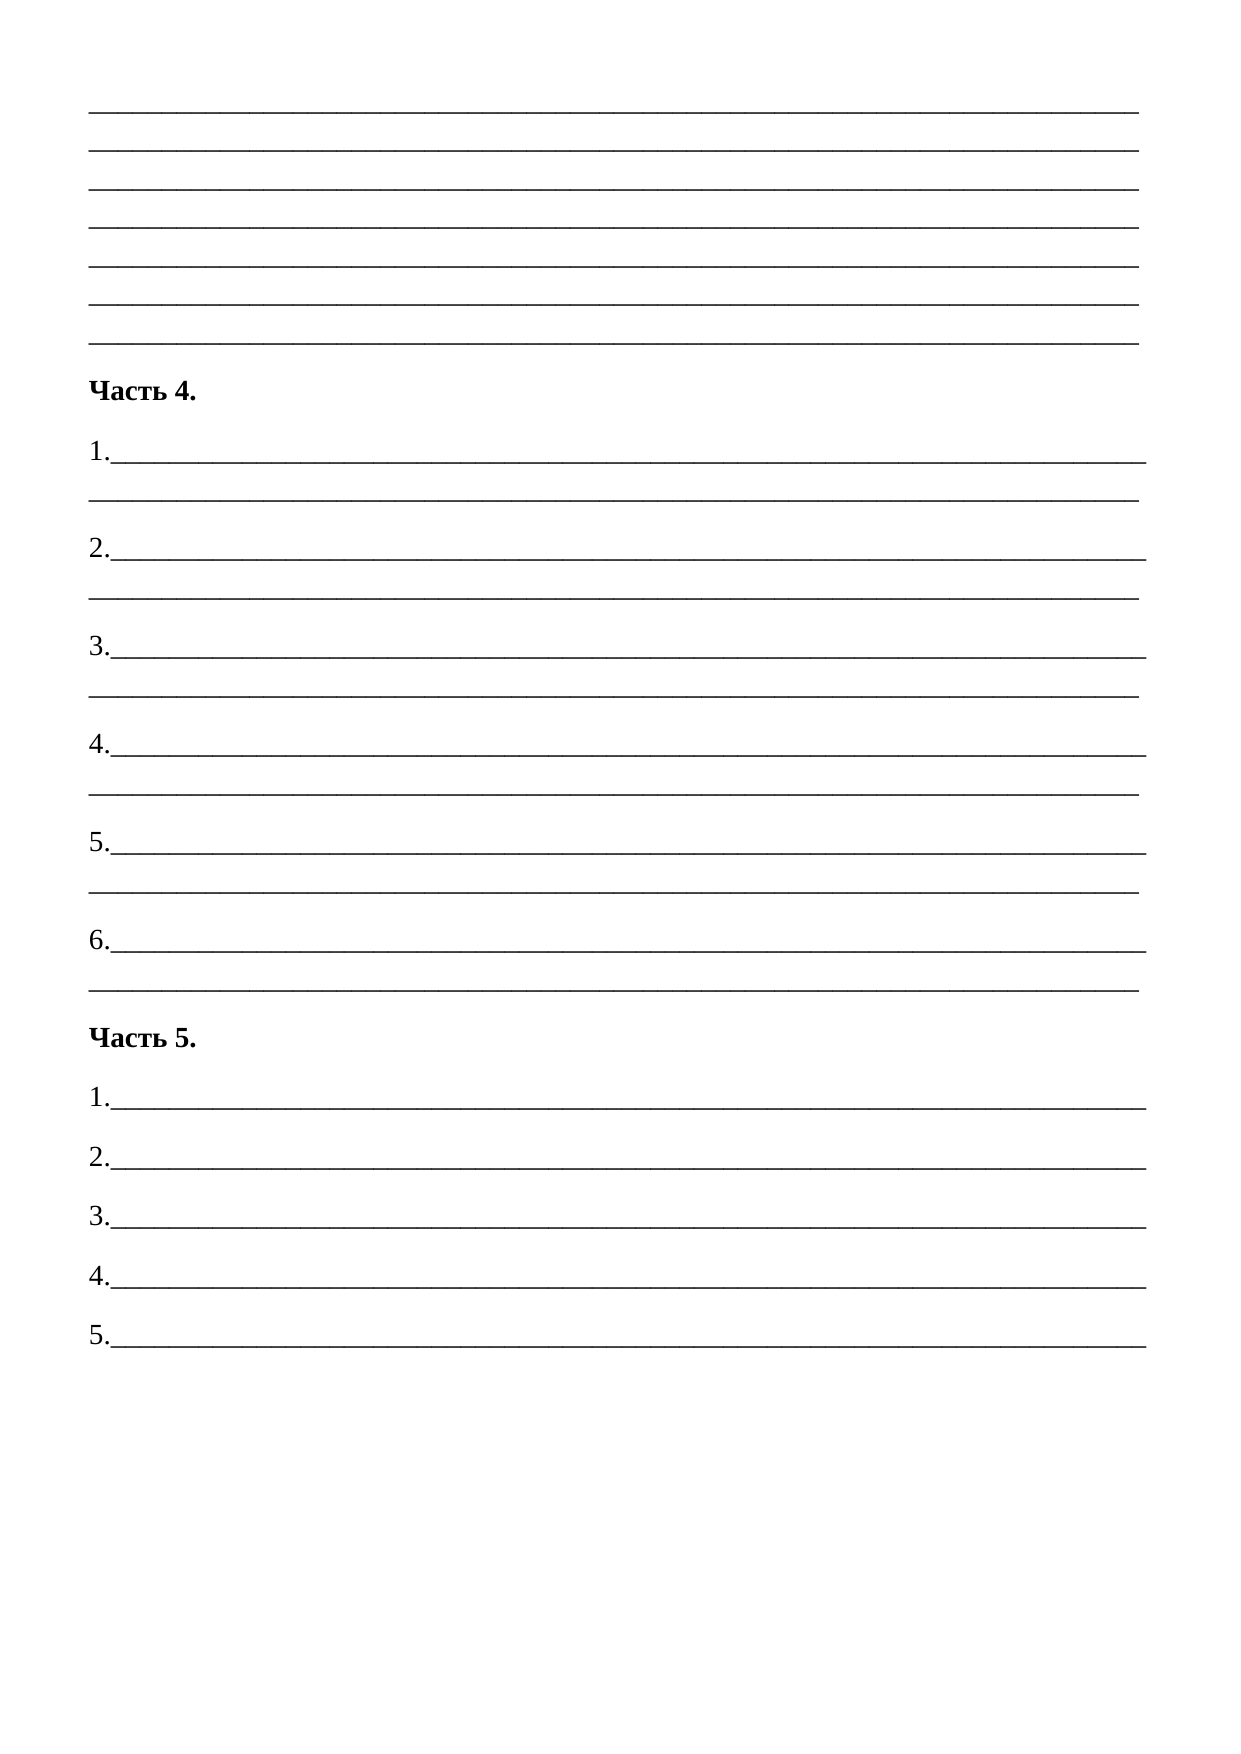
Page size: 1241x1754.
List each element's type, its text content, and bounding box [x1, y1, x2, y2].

text 3._______________________________________________________________________ [89, 1198, 1152, 1232]
text 3._______________________________________________________________________________________________________________________________________________ [89, 628, 1152, 701]
text 2._______________________________________________________________________ [89, 1139, 1152, 1172]
text 1._______________________________________________________________________________________________________________________________________________ [89, 433, 1152, 505]
text 2._______________________________________________________________________________________________________________________________________________ [89, 531, 1152, 603]
text 6._______________________________________________________________________________________________________________________________________________ [89, 922, 1152, 994]
text 1._______________________________________________________________________ [89, 1079, 1152, 1113]
text 4._______________________________________________________________________ [89, 1258, 1152, 1291]
text Часть 5. [89, 1020, 1152, 1054]
text 4._______________________________________________________________________________________________________________________________________________ [89, 726, 1152, 798]
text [89, 83, 1152, 347]
text 5._______________________________________________________________________________________________________________________________________________ [89, 824, 1152, 896]
text Часть 4. [89, 373, 1152, 407]
text 5._______________________________________________________________________ [89, 1317, 1152, 1351]
